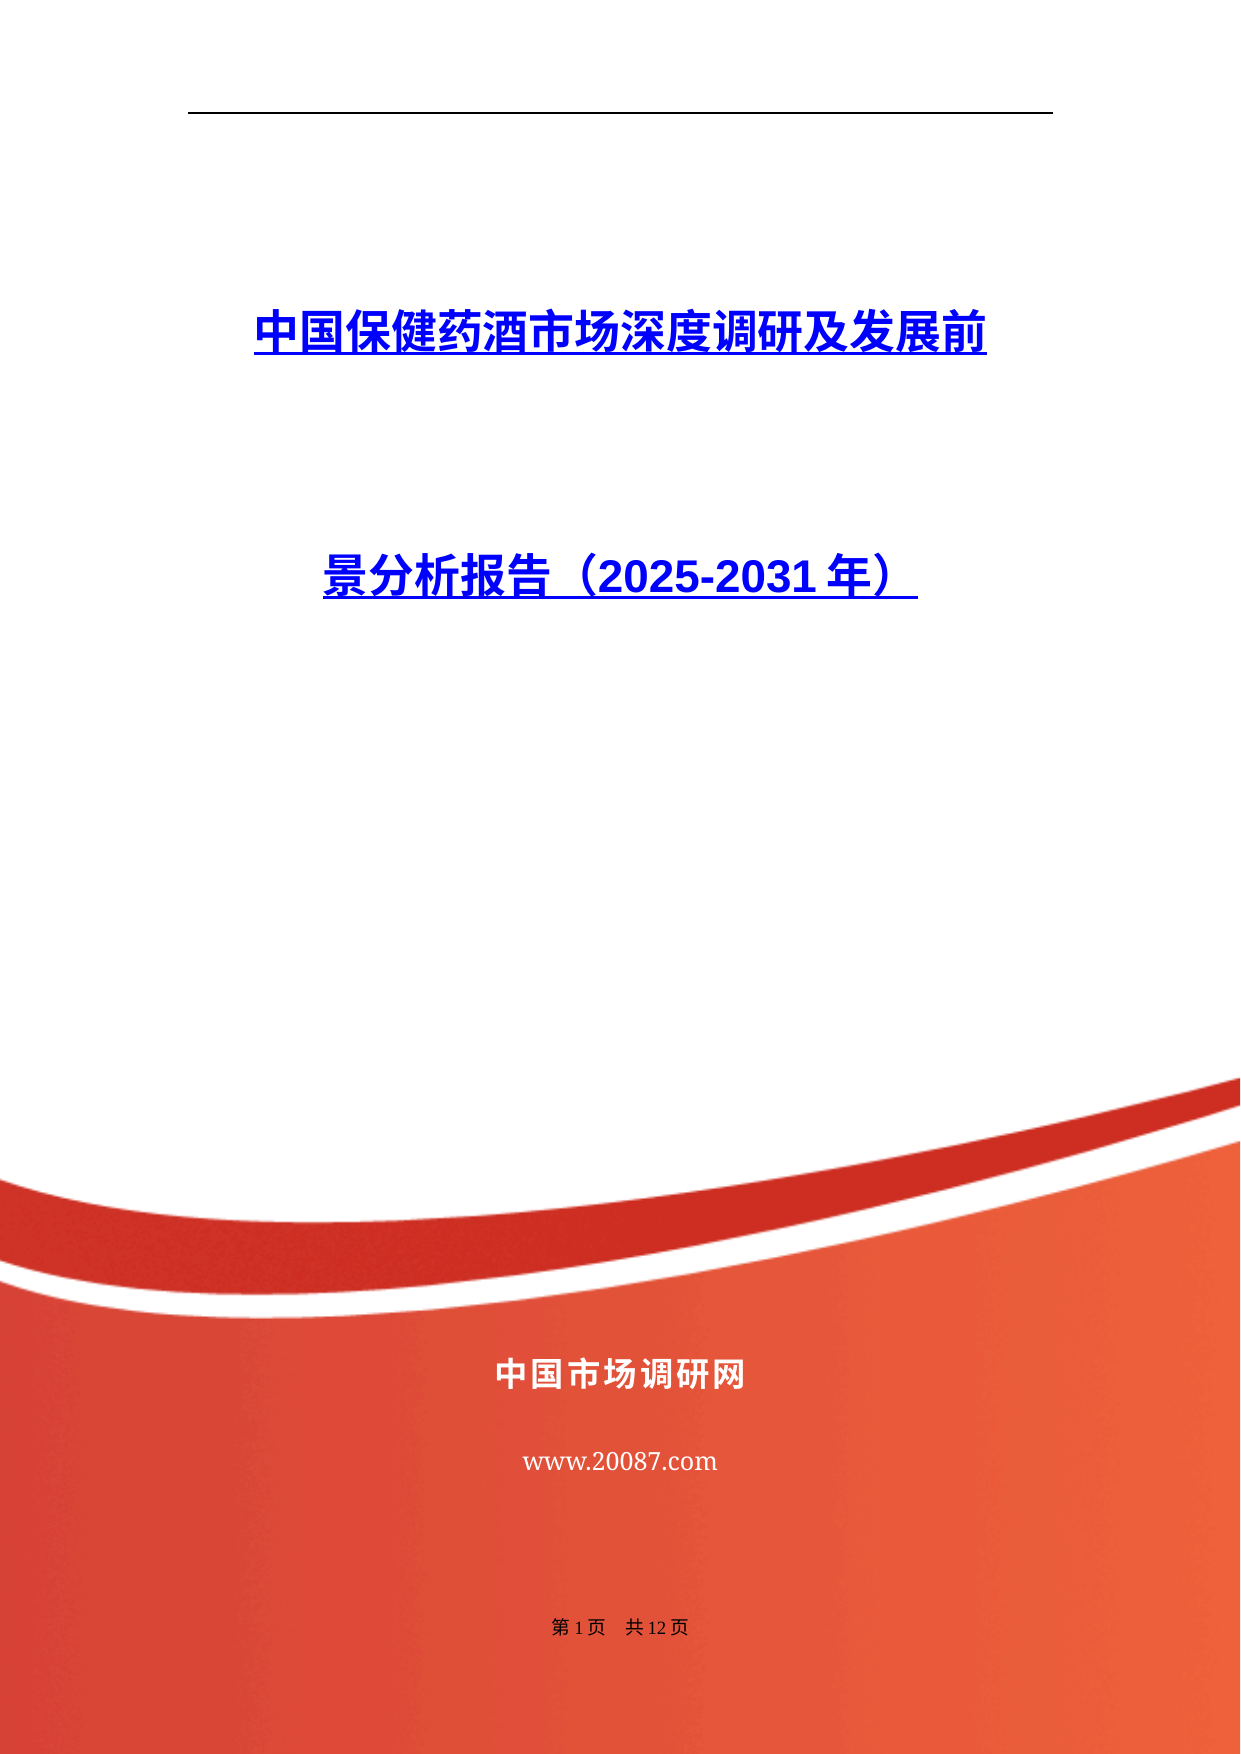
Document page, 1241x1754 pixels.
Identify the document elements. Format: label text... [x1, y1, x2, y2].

text www.20087.com [187, 1428, 1053, 1493]
table_header 中国保健药酒市场深度调研及发展前景分析报告（2025-2031年） [188, 207, 1053, 773]
subtitle 中国市场调研网 [187, 1339, 1053, 1404]
picture [0, 1006, 1241, 1754]
